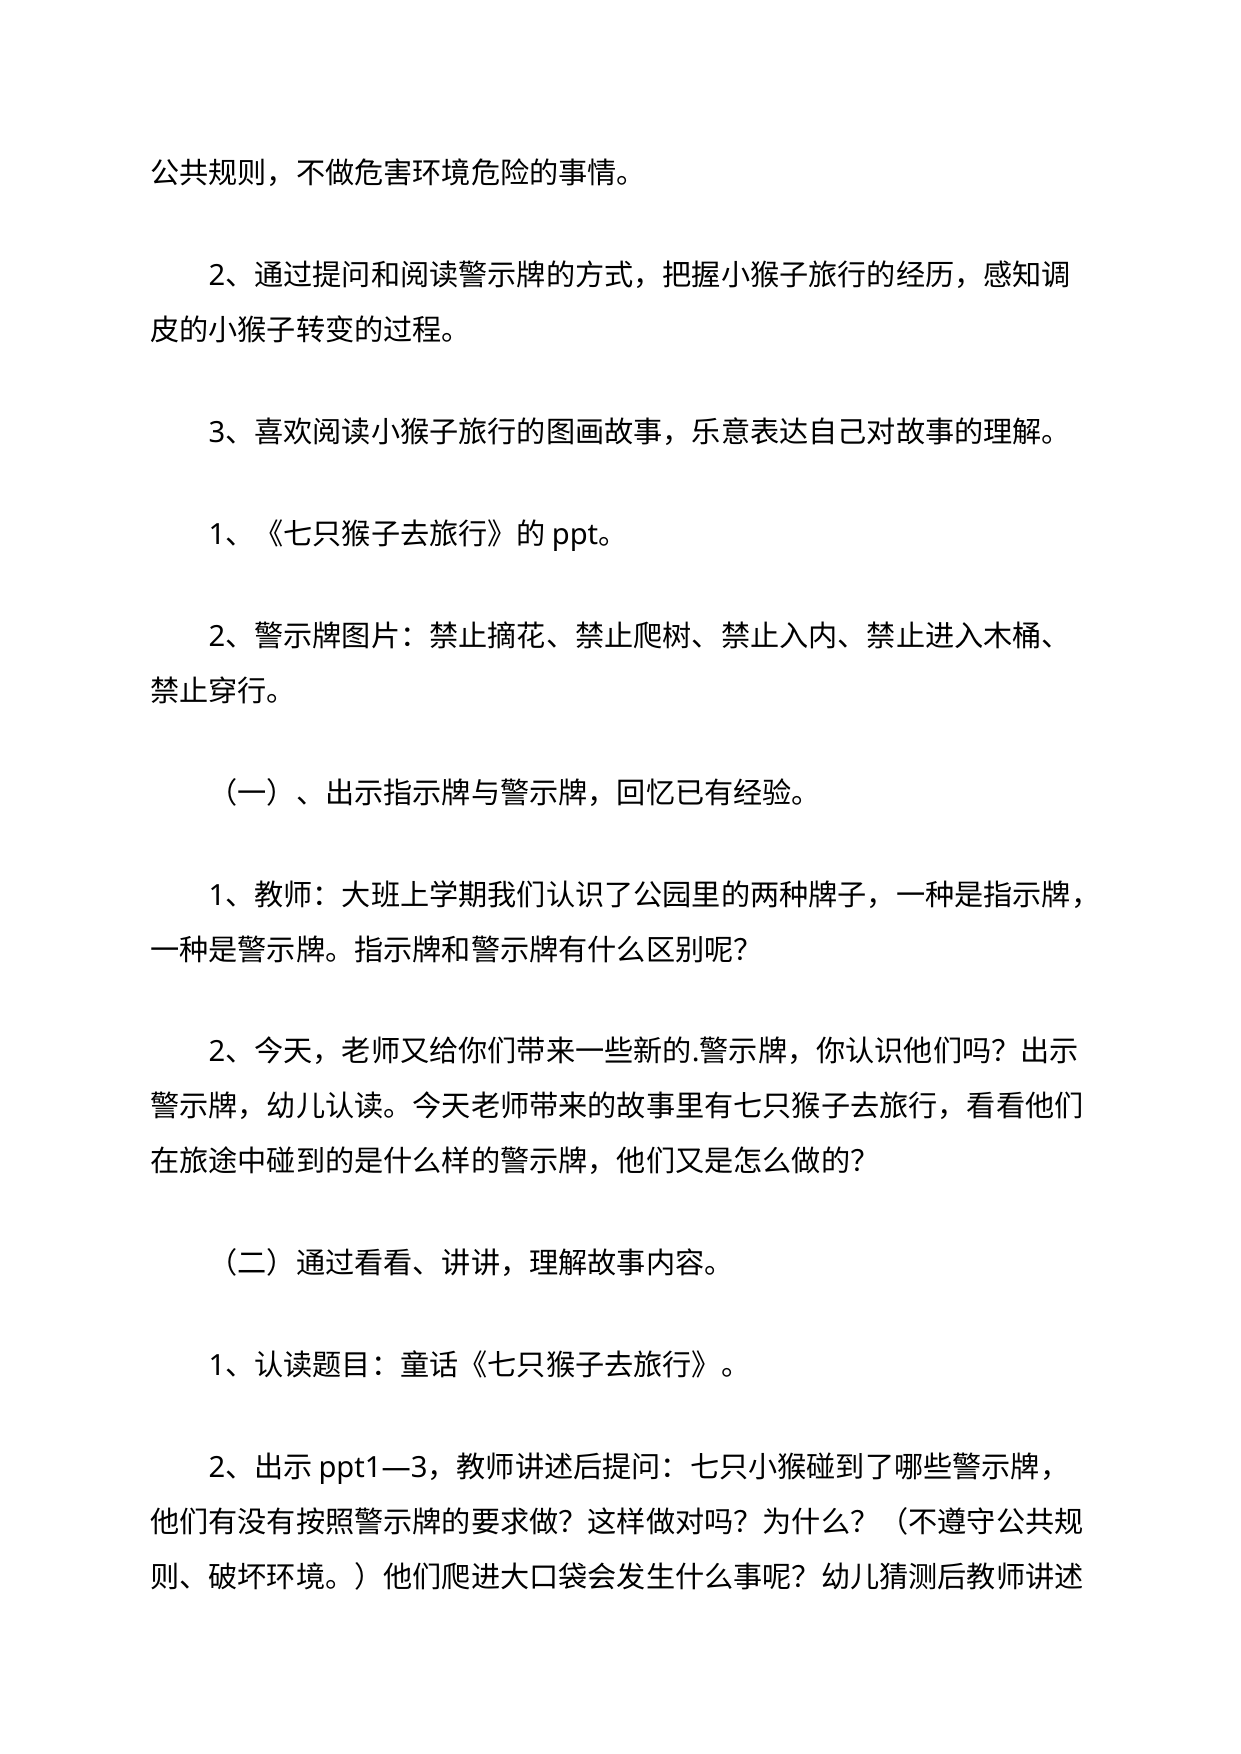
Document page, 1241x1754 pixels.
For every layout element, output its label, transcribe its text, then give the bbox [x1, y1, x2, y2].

text 2、今天，老师又给你们带来一些新的.警示牌，你认识他们吗？出示警示牌，幼儿认读。今天老师带来的故事里有七只猴子去旅行，看看他们在旅途中碰到的是什么样的警示牌，他们又是怎么做的？ [150, 1028, 1090, 1180]
text 3、喜欢阅读小猴子旅行的图画故事，乐意表达自己对故事的理解。 [150, 408, 1090, 451]
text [150, 1443, 1090, 1595]
text 1、《七只猴子去旅行》的ppt。 [150, 511, 1090, 553]
text 2、警示牌图片：禁止摘花、禁止爬树、禁止入内、禁止进入木桶、禁止穿行。 [150, 612, 1090, 710]
text 2、通过提问和阅读警示牌的方式，把握小猴子旅行的经历，感知调皮的小猴子转变的过程。 [150, 252, 1090, 349]
text （一）、出示指示牌与警示牌，回忆已有经验。 [150, 769, 1090, 812]
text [150, 150, 1090, 192]
text 1、认读题目：童话《七只猴子去旅行》。 [150, 1341, 1090, 1384]
text 1、教师：大班上学期我们认识了公园里的两种牌子，一种是指示牌，一种是警示牌。指示牌和警示牌有什么区别呢？ [150, 871, 1090, 968]
text （二）通过看看、讲讲，理解故事内容。 [150, 1239, 1090, 1282]
